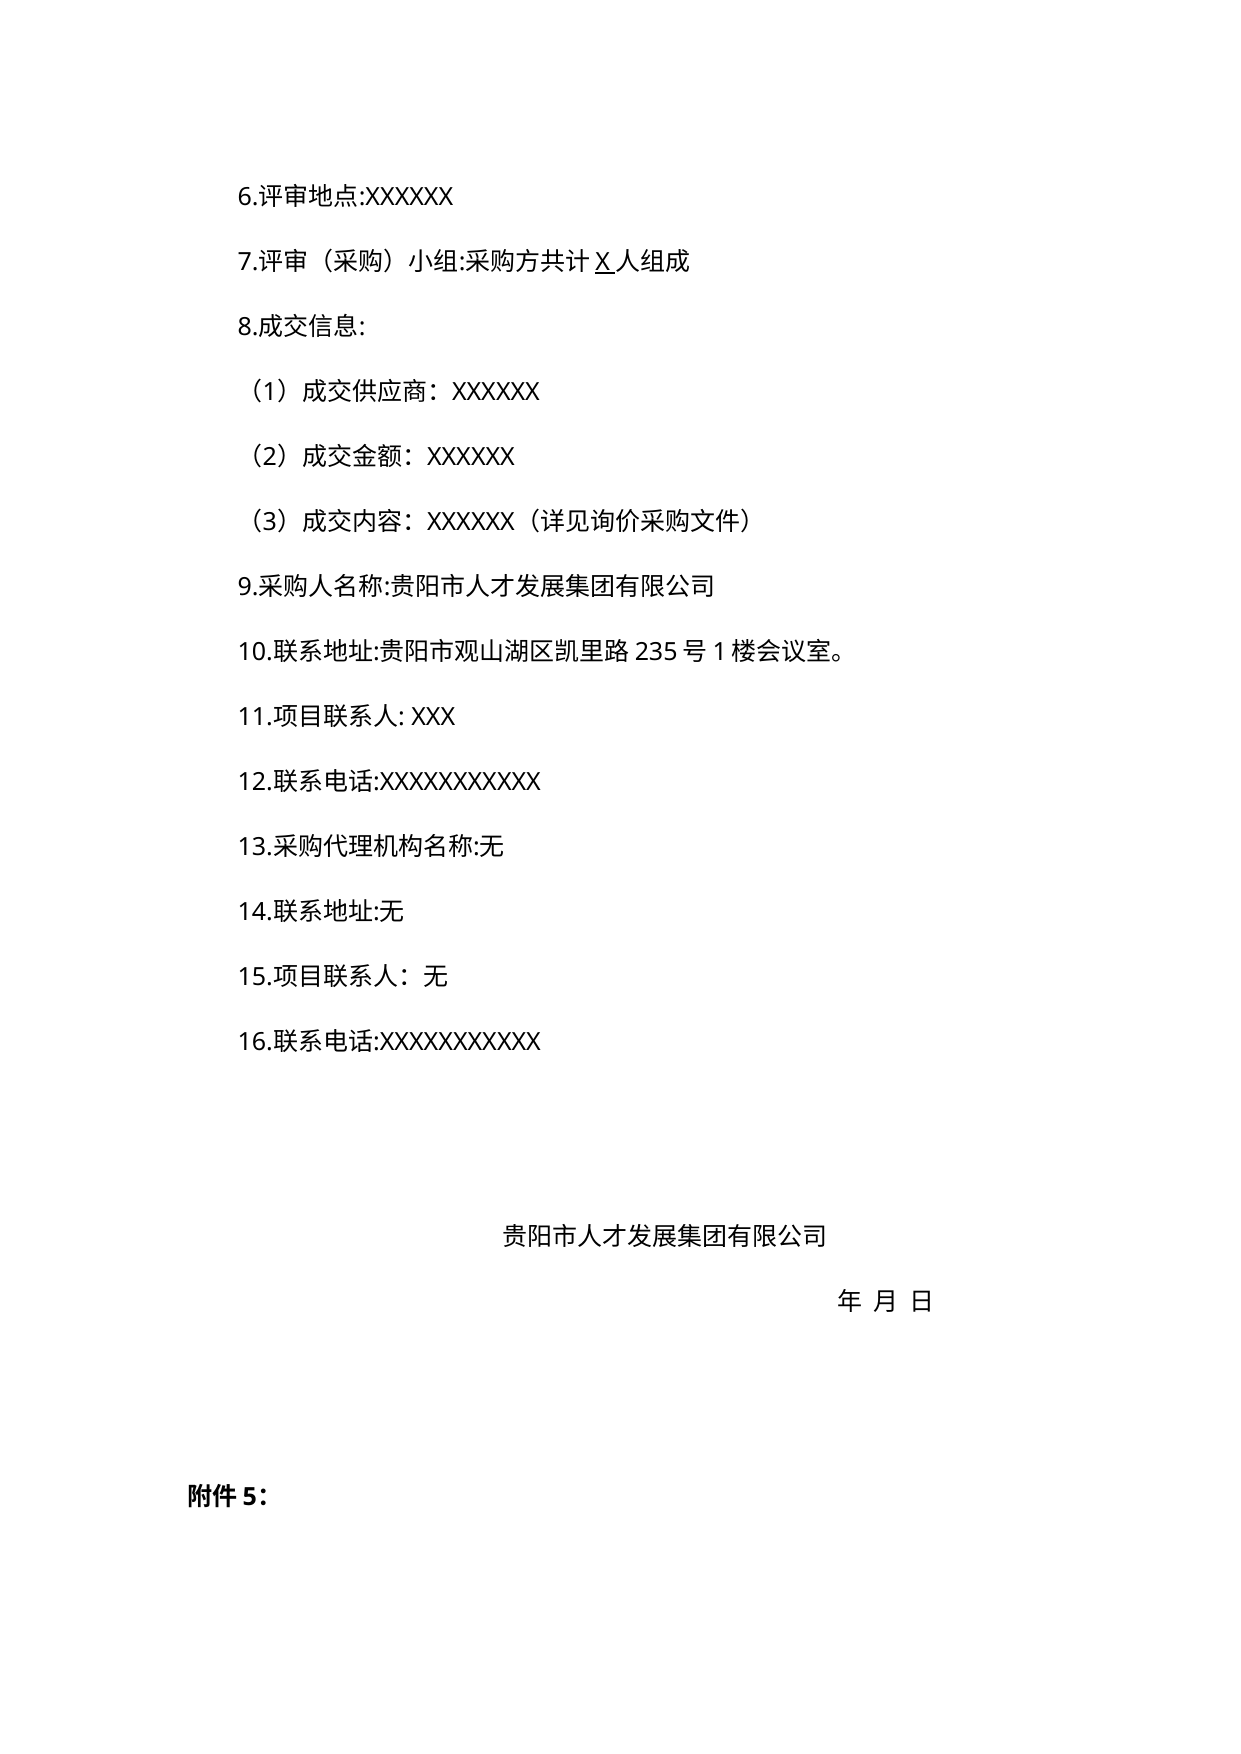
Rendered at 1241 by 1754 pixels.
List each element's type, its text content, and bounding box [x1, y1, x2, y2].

text 6.评审地点:XXXXXX [187, 162, 1053, 227]
text 11.项目联系人: XXX [187, 682, 1053, 747]
text 12.联系电话:XXXXXXXXXXX [187, 747, 1053, 812]
text 14.联系地址:无 [187, 877, 1053, 942]
text 15.项目联系人：无 [187, 942, 1053, 1007]
text 附件5： [187, 1462, 1053, 1527]
text （2）成交金额：XXXXXX [187, 422, 1053, 487]
text 13.采购代理机构名称:无 [187, 812, 1053, 877]
text 16.联系电话:XXXXXXXXXXX [187, 1007, 1053, 1072]
text 8.成交信息: [187, 292, 1053, 357]
list 10.联系地址:贵阳市观山湖区凯里路235号1楼会议室。 [187, 617, 1053, 682]
text 贵阳市人才发展集团有限公司 [187, 1202, 1053, 1267]
text 7.评审（采购）小组:采购方共计X人组成 [187, 227, 1053, 292]
text （1）成交供应商：XXXXXX [187, 357, 1053, 422]
text 年 月 日 [187, 1267, 1053, 1332]
text 9.采购人名称:贵阳市人才发展集团有限公司 [187, 552, 1053, 617]
text （3）成交内容：XXXXXX（详见询价采购文件） [187, 487, 1053, 552]
